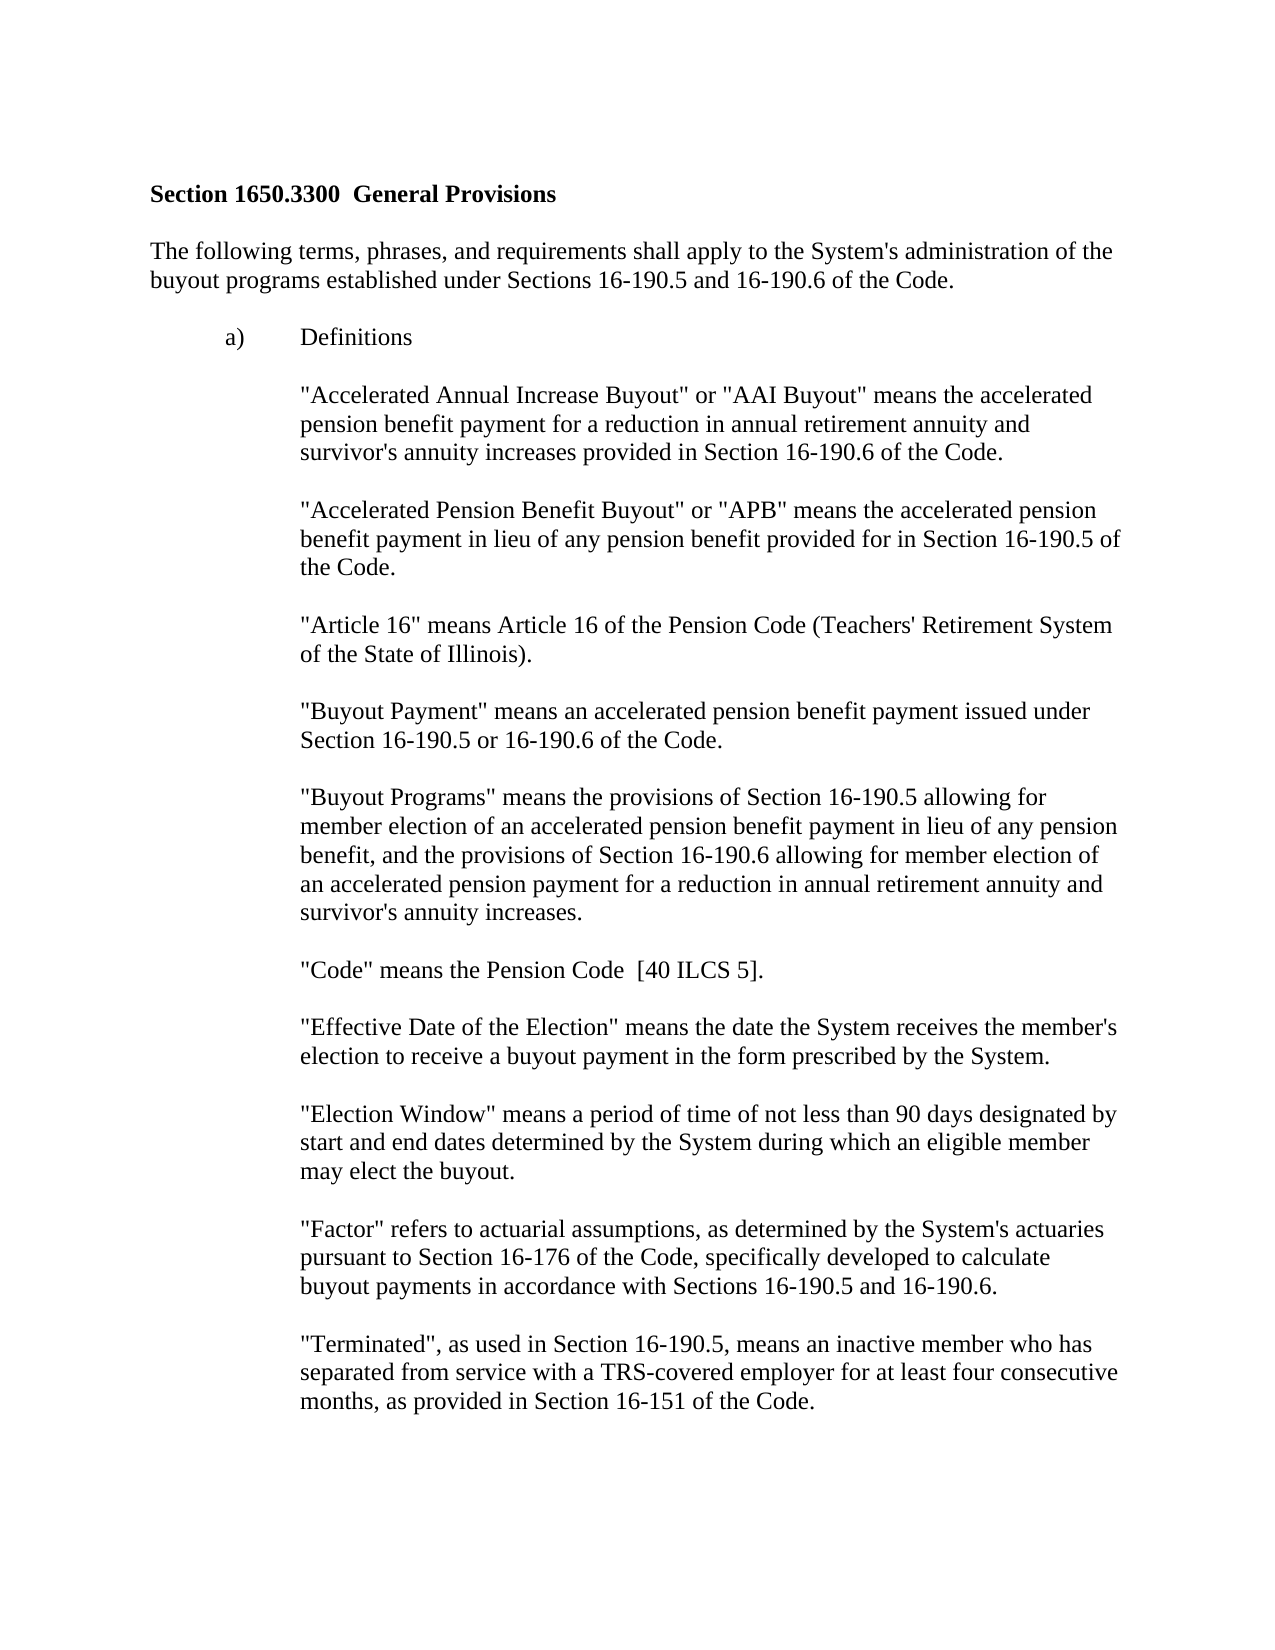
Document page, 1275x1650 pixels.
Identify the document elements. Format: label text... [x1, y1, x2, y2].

text "Article 16" means Article 16 of the Pension Code (Teachers' Retirement System of the State of Illinois). [300, 610, 1125, 667]
text Section 1650.3300 General Provisions [150, 179, 1125, 207]
text "Election Window" means a period of time of not less than 90 days designated by start and end dates determined by the System during which an eligible member may elect the buyout. [300, 1099, 1125, 1185]
text "Effective Date of the Election" means the date the System receives the member's election to receive a buyout payment in the form prescribed by the System. [300, 1012, 1125, 1070]
text "Terminated", as used in Section 16-190.5, means an inactive member who has separated from service with a TRS-covered employer for at least four consecutive months, as provided in Section 16-151 of the Code. [300, 1329, 1125, 1415]
text The following terms, phrases, and requirements shall apply to the System's administration of the buyout programs established under Sections 16-190.5 and 16-190.6 of the Code. [150, 236, 1125, 294]
text a) Definitions [225, 322, 1125, 351]
text "Factor" refers to actuarial assumptions, as determined by the System's actuaries pursuant to Section 16-176 of the Code, specifically developed to calculate buyout payments in accordance with Sections 16-190.5 and 16-190.6. [300, 1214, 1125, 1300]
text "Accelerated Annual Increase Buyout" or "AAI Buyout" means the accelerated pension benefit payment for a reduction in annual retirement annuity and survivor's annuity increases provided in Section 16-190.6 of the Code. [300, 380, 1125, 466]
text "Buyout Programs" means the provisions of Section 16-190.5 allowing for member election of an accelerated pension benefit payment in lieu of any pension benefit, and the provisions of Section 16-190.6 allowing for member election of an accelerated pension payment for a reduction in annual retirement annuity and survivor's annuity increases. [300, 782, 1125, 926]
text "Buyout Payment" means an accelerated pension benefit payment issued under Section 16-190.5 or 16-190.6 of the Code. [300, 696, 1125, 754]
text "Accelerated Pension Benefit Buyout" or "APB" means the accelerated pension benefit payment in lieu of any pension benefit provided for in Section 16-190.5 of the Code. [300, 495, 1125, 581]
text "Code" means the Pension Code [40 ILCS 5]. [300, 955, 1125, 984]
